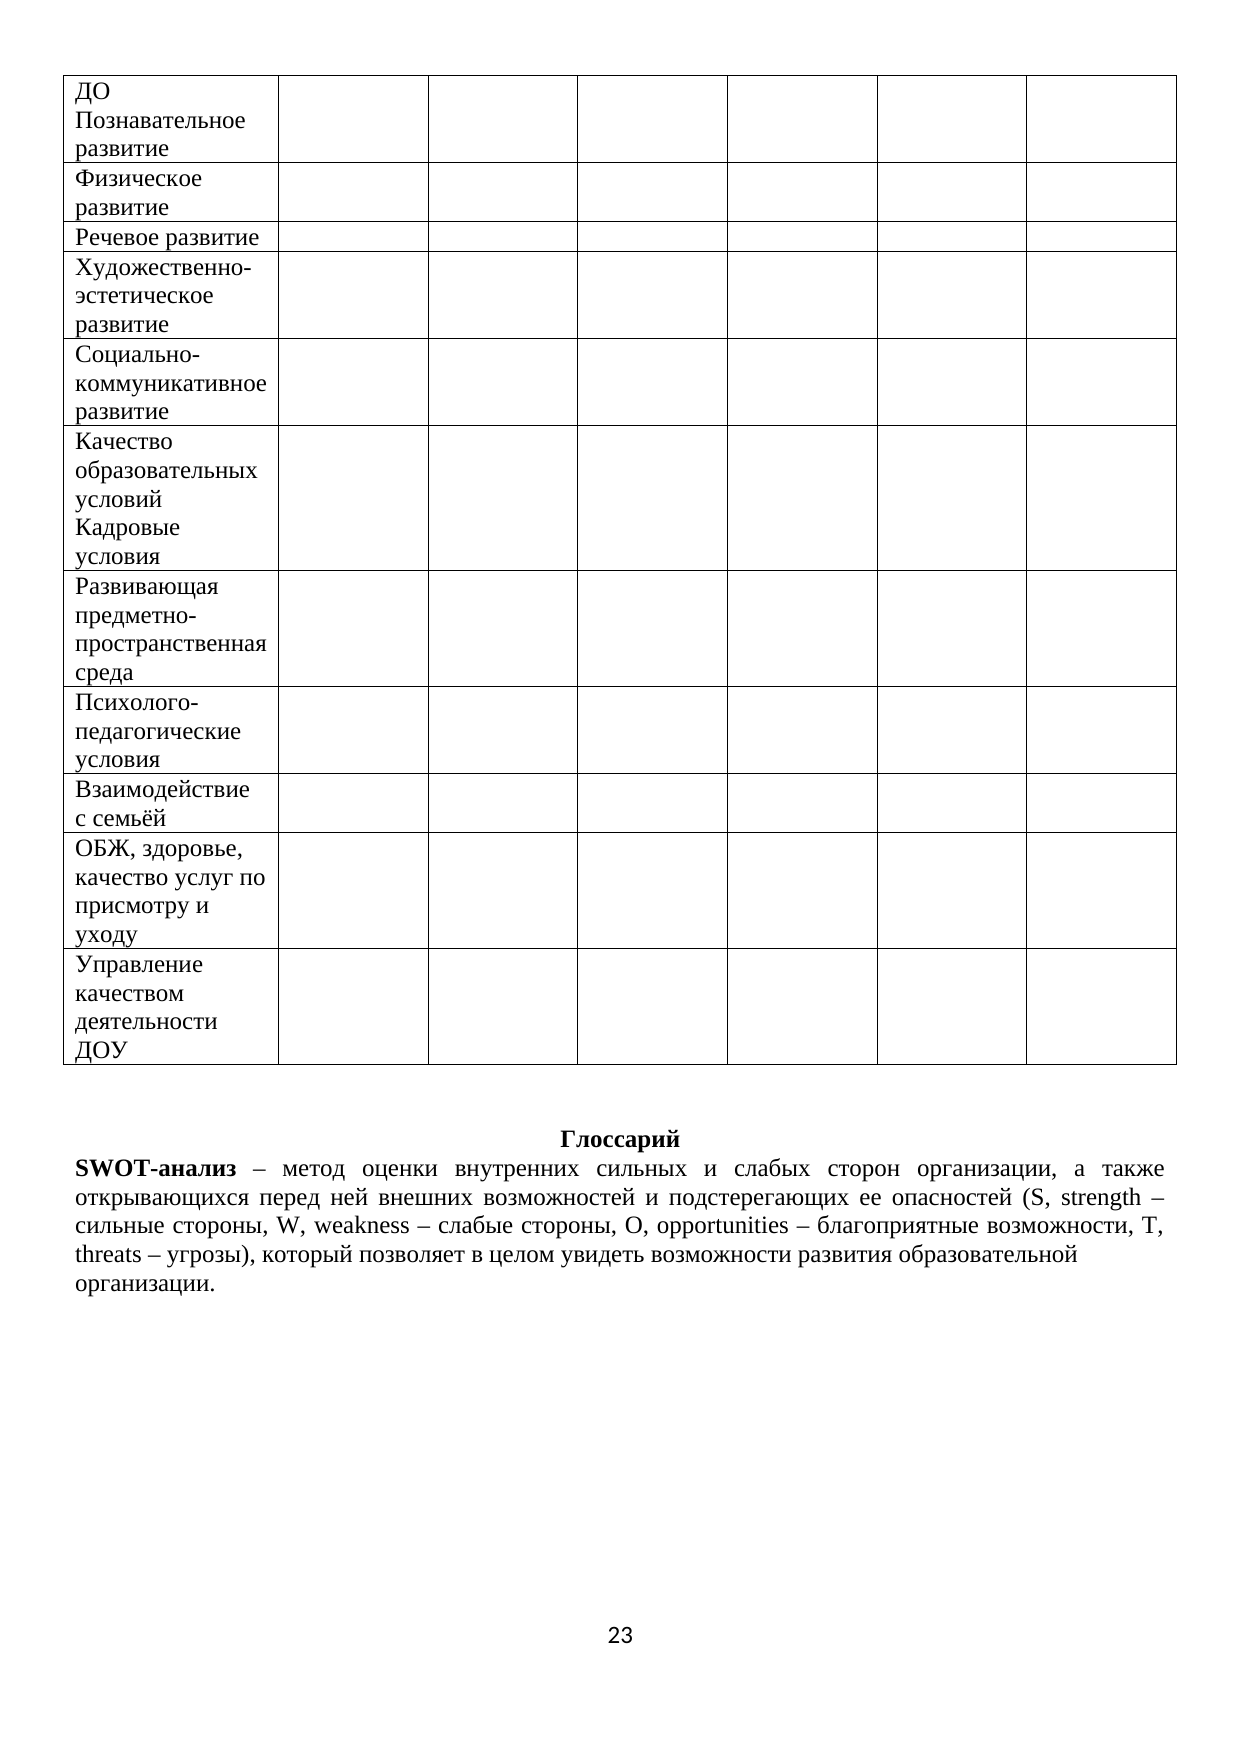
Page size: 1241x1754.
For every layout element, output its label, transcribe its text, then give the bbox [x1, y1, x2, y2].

table_cell Взаимодействие с семьёй [64, 774, 278, 832]
table_cell ОБЖ, здоровье, качество услуг по присмотру и уходу [64, 833, 278, 948]
table_cell [728, 833, 877, 948]
table_cell [578, 252, 727, 338]
table_cell [878, 774, 1026, 832]
table_cell [728, 163, 877, 221]
table_cell [429, 222, 577, 251]
text SWOT-анализ – метод оценки внутренних сильных и слабых сторон организации, а также открывающихся перед ней внешних возможностей и подстерегающих ее опасностей (S, strength – сильные стороны, W, weakness – слабые стороны, О, opportunities – благоприятные возможности, Т, threats – угрозы), который позволяет в целом увидеть возможности развития образовательной [75, 1153, 1165, 1268]
table_cell Управление качеством деятельности ДОУ [64, 949, 278, 1064]
table_cell [429, 949, 577, 1064]
table_cell [578, 687, 727, 773]
table_cell [1027, 163, 1176, 221]
table_cell [429, 571, 577, 686]
table_cell Социально-коммуникативное развитие [64, 339, 278, 425]
table_cell [279, 949, 428, 1064]
table_cell [1027, 833, 1176, 948]
table_cell [578, 163, 727, 221]
table_cell [429, 252, 577, 338]
text организации. [75, 1268, 1165, 1297]
table_cell [279, 76, 428, 162]
table_cell [878, 222, 1026, 251]
table_cell [1027, 426, 1176, 570]
table_cell [728, 571, 877, 686]
table_cell [878, 163, 1026, 221]
table_cell [728, 687, 877, 773]
table_cell [279, 571, 428, 686]
table_cell [1027, 222, 1176, 251]
table_cell [279, 222, 428, 251]
table_cell [279, 252, 428, 338]
table_cell [878, 426, 1026, 570]
table_cell Физическое развитие [64, 163, 278, 221]
table_cell [1027, 774, 1176, 832]
table_cell [728, 76, 877, 162]
table_cell [429, 426, 577, 570]
table_cell [578, 426, 727, 570]
table_cell [878, 252, 1026, 338]
table_cell [1027, 571, 1176, 686]
table_cell [578, 949, 727, 1064]
table_cell Психолого-педагогические условия [64, 687, 278, 773]
table_cell [1027, 687, 1176, 773]
table_cell [279, 163, 428, 221]
table_cell [1027, 339, 1176, 425]
table_cell [279, 426, 428, 570]
table_cell [1027, 949, 1176, 1064]
table_cell [728, 222, 877, 251]
table_cell [429, 774, 577, 832]
table_cell [429, 76, 577, 162]
table_cell Художественно-эстетическое развитие [64, 252, 278, 338]
table_cell [878, 687, 1026, 773]
table_cell [578, 339, 727, 425]
table_cell [728, 774, 877, 832]
table_cell [578, 76, 727, 162]
table_cell [279, 833, 428, 948]
table_cell Развивающая предметно-пространственная среда [64, 571, 278, 686]
table_cell [578, 222, 727, 251]
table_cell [64, 76, 278, 162]
table_cell [1027, 76, 1176, 162]
table_cell [429, 687, 577, 773]
table_cell [878, 571, 1026, 686]
table_cell [728, 426, 877, 570]
table_cell [578, 571, 727, 686]
table_cell [279, 339, 428, 425]
table_cell [578, 774, 727, 832]
table_cell [279, 687, 428, 773]
table_cell [728, 339, 877, 425]
table_cell Речевое развитие [64, 222, 278, 251]
table_cell [878, 76, 1026, 162]
table_cell [878, 833, 1026, 948]
table_cell [429, 163, 577, 221]
table_cell Качество образовательных условий Кадровые условия [64, 426, 278, 570]
table_cell [429, 339, 577, 425]
table_cell [878, 949, 1026, 1064]
table_cell [1027, 252, 1176, 338]
table_cell [878, 339, 1026, 425]
table_cell [578, 833, 727, 948]
table_cell [728, 252, 877, 338]
text Глоссарий [75, 1124, 1165, 1153]
table_cell [429, 833, 577, 948]
table_cell [728, 949, 877, 1064]
table_cell [279, 774, 428, 832]
